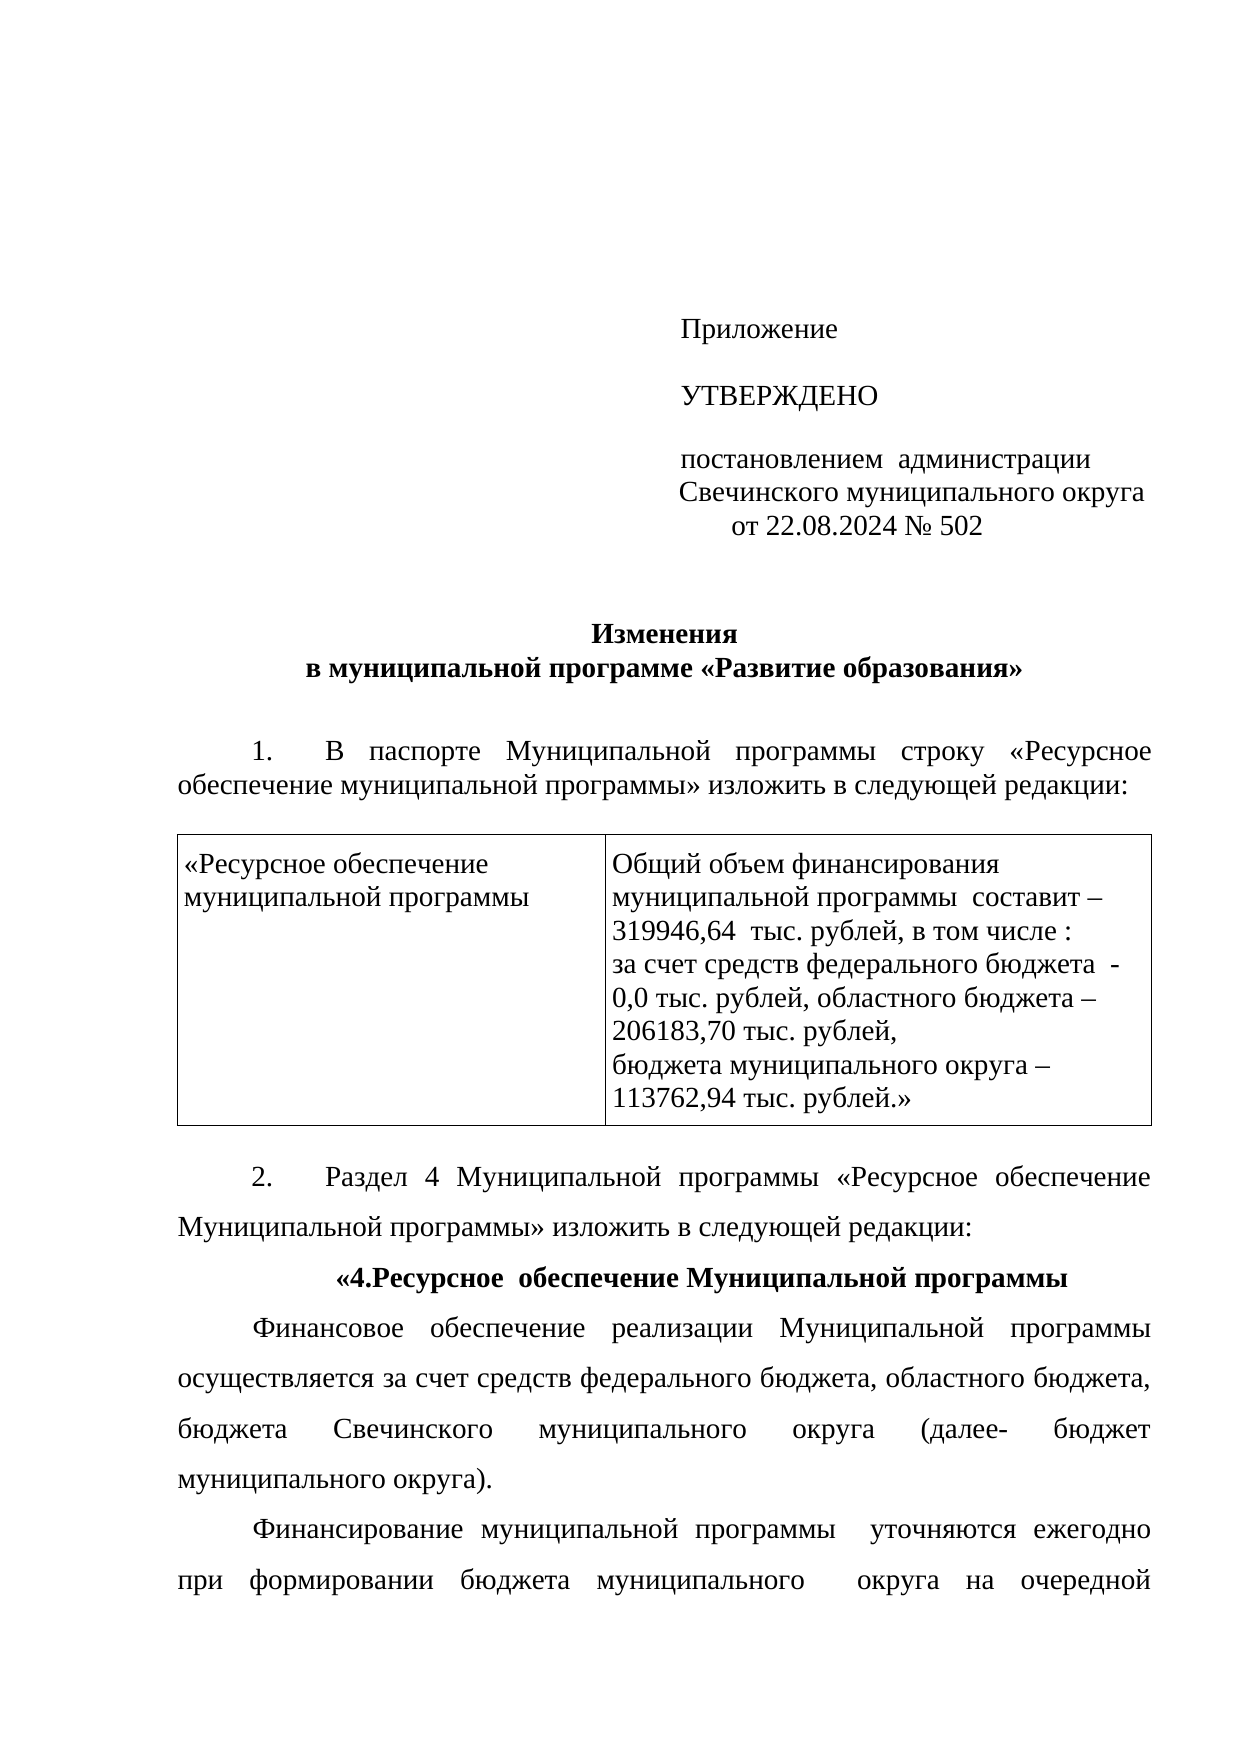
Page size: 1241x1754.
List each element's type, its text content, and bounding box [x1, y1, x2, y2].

list «4.Ресурсное обеспечение Муниципальной программы [252, 1260, 1152, 1293]
list Раздел 4 Муниципальной программы «Ресурсное обеспечение Муниципальной программы» изложить в следующей редакции: [177, 1159, 1152, 1243]
list Финансовое обеспечение реализации Муниципальной программы осуществляется за счет средств федерального бюджета, областного бюджета, бюджета Свечинского муниципального округа (далее- бюджет муниципального округа). [177, 1310, 1152, 1495]
table_header «Ресурсное обеспечение муниципальной программы [178, 835, 605, 1125]
text постановлением администрации [177, 441, 1152, 474]
text от 22.08.2024 № 502 [215, 508, 1152, 541]
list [177, 1511, 1152, 1595]
text УТВЕРЖДЕНО [177, 378, 1152, 412]
table_header Общий объем финансирования муниципальной программы составит –319946,64 тыс. рублей, в том числе : за счет средств федерального бюджета - 0,0 тыс. рублей, областного бюджета –206183,70 тыс. рублей, бюджета муниципального округа – 113762,94 тыс. рублей.» [606, 835, 1151, 1125]
text Изменения [177, 616, 1152, 650]
list В паспорте Муниципальной программы строку «Ресурсное обеспечение муниципальной программы» изложить в следующей редакции: [177, 733, 1152, 801]
text Свечинского муниципального округа [620, 474, 1152, 508]
text в муниципальной программе «Развитие образования» [177, 650, 1152, 683]
text Приложение [177, 311, 1152, 345]
